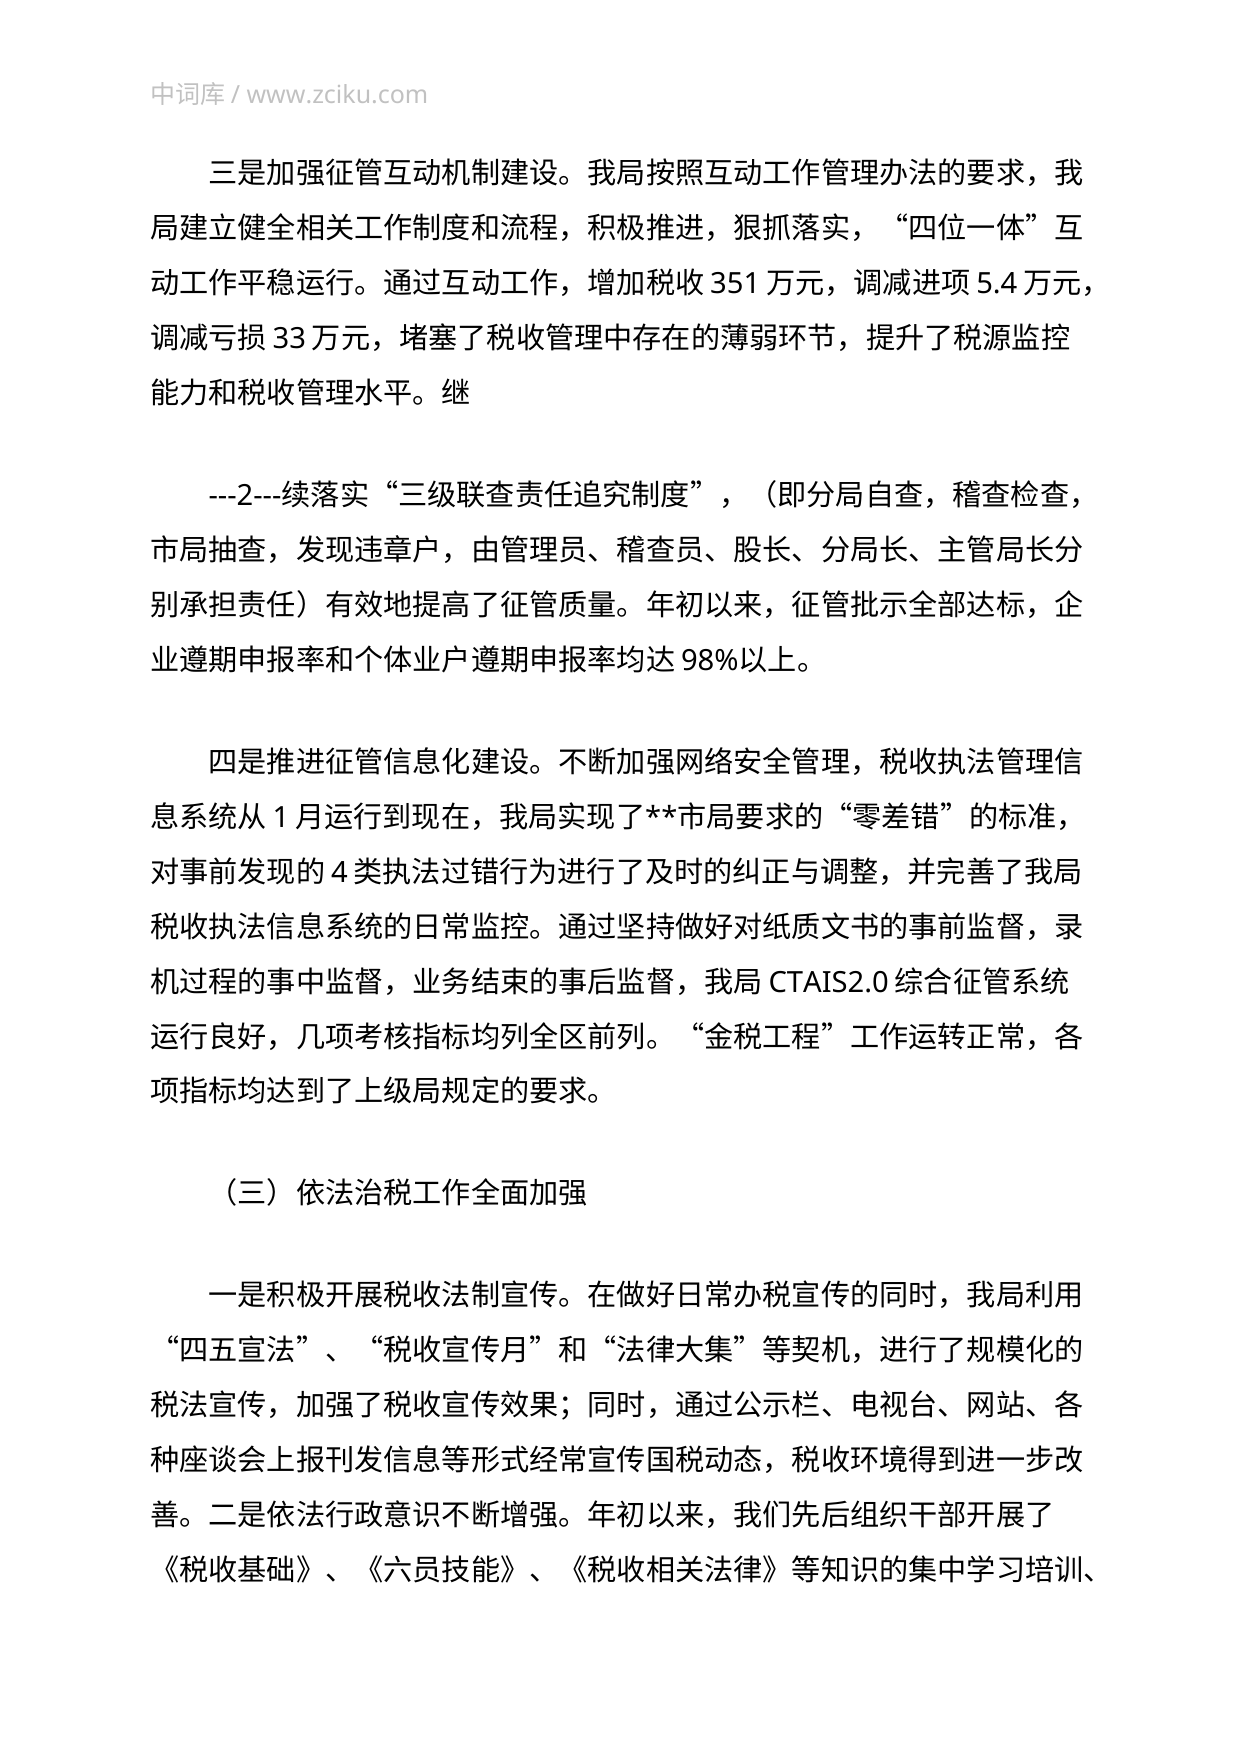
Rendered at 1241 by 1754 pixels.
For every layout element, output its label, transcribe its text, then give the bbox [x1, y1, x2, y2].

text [150, 1272, 1090, 1588]
text 四是推进征管信息化建设。不断加强网络安全管理，税收执法管理信息系统从1月运行到现在，我局实现了**市局要求的“零差错”的标准，对事前发现的4类执法过错行为进行了及时的纠正与调整，并完善了我局税收执法信息系统的日常监控。通过坚持做好对纸质文书的事前监督，录机过程的事中监督，业务结束的事后监督，我局CTAIS2.0综合征管系统运行良好，几项考核指标均列全区前列。“金税工程”工作运转正常，各项指标均达到了上级局规定的要求。 [150, 738, 1090, 1110]
text ---2---续落实“三级联查责任追究制度”，（即分局自查，稽查检查，市局抽查，发现违章户，由管理员、稽查员、股长、分局长、主管局长分别承担责任）有效地提高了征管质量。年初以来，征管批示全部达标，企业遵期申报率和个体业户遵期申报率均达98%以上。 [150, 472, 1090, 679]
text （三）依法治税工作全面加强 [150, 1170, 1090, 1212]
text 三是加强征管互动机制建设。我局按照互动工作管理办法的要求，我局建立健全相关工作制度和流程，积极推进，狠抓落实，“四位一体”互动工作平稳运行。通过互动工作，增加税收351万元，调减进项5.4万元，调减亏损33万元，堵塞了税收管理中存在的薄弱环节，提升了税源监控能力和税收管理水平。继 [150, 150, 1090, 412]
